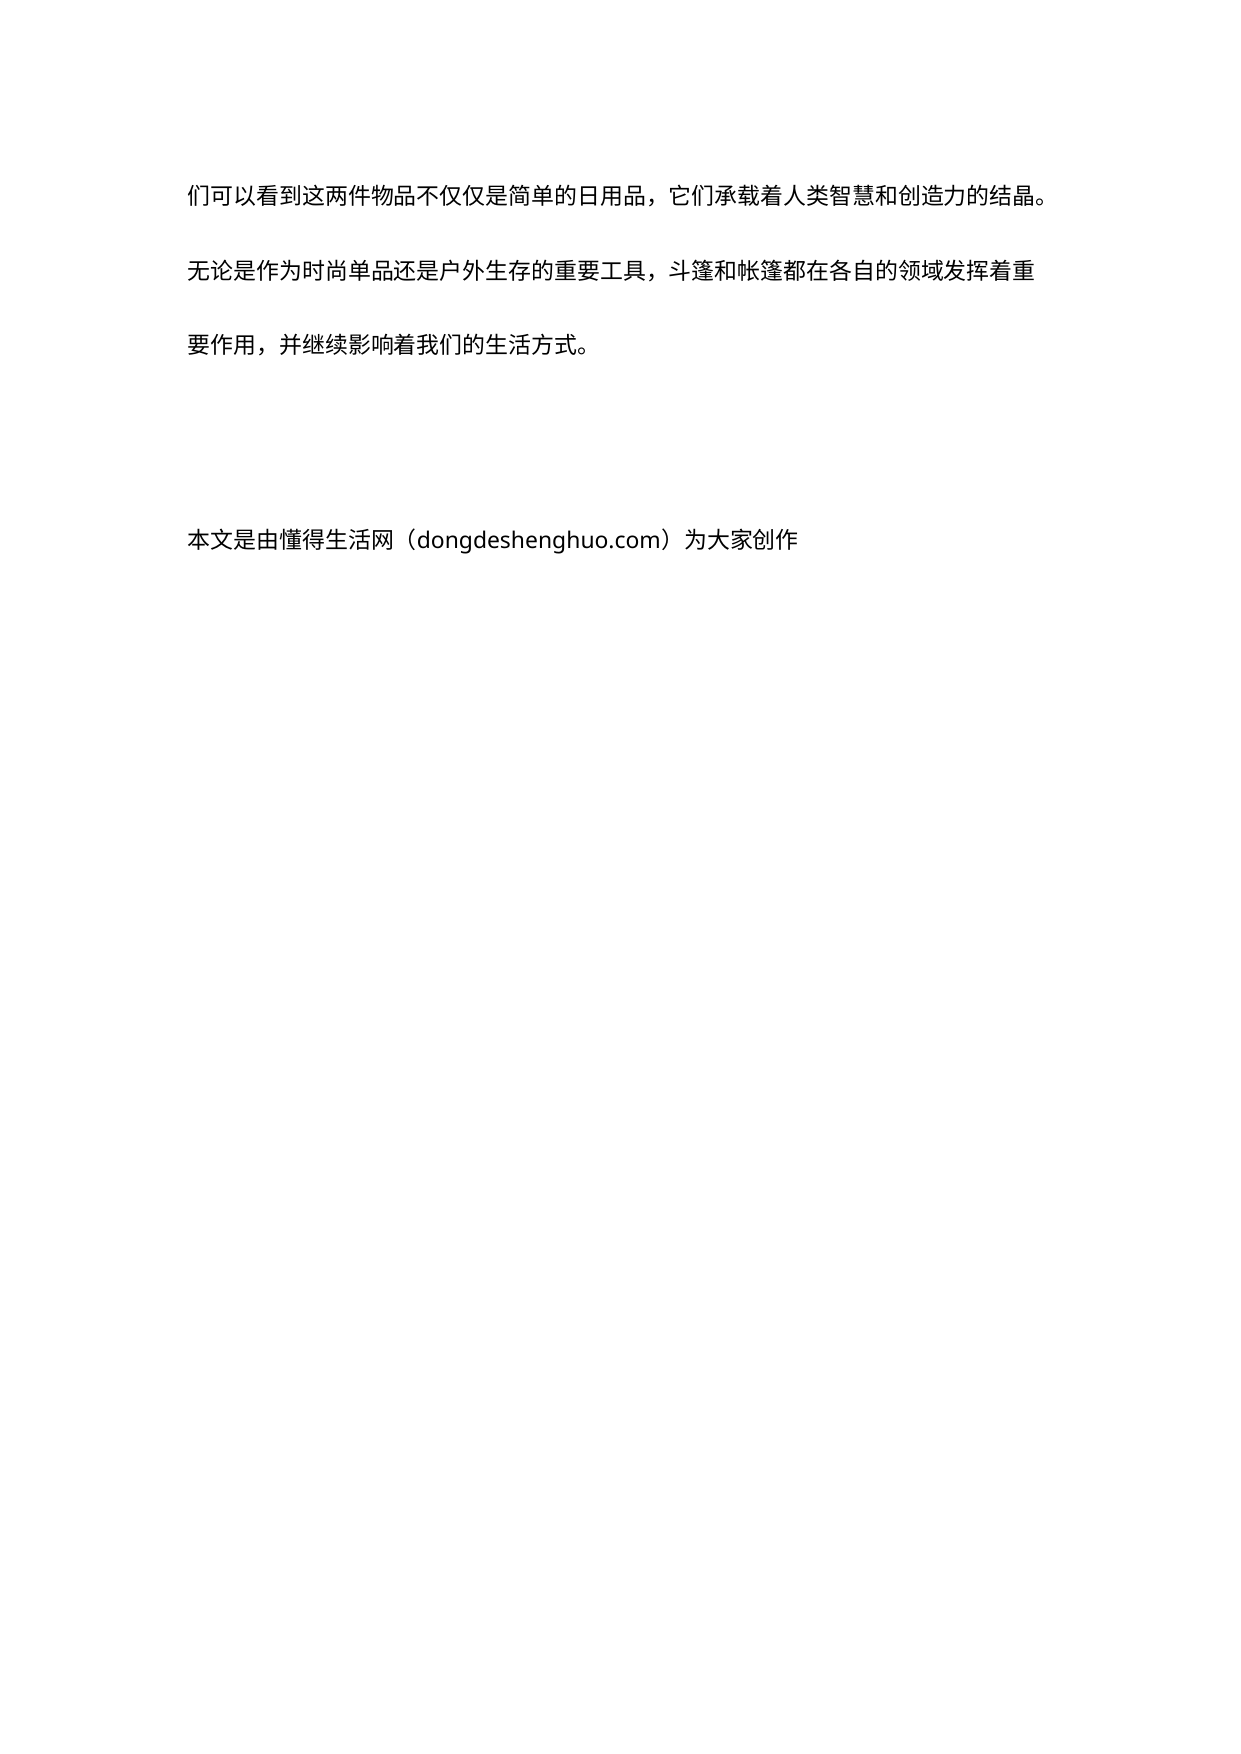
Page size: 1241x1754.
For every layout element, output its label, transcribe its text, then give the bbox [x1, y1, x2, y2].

text 本文是由懂得生活网（dongdeshenghuo.com）为大家创作 [187, 506, 1053, 571]
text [187, 162, 1053, 376]
